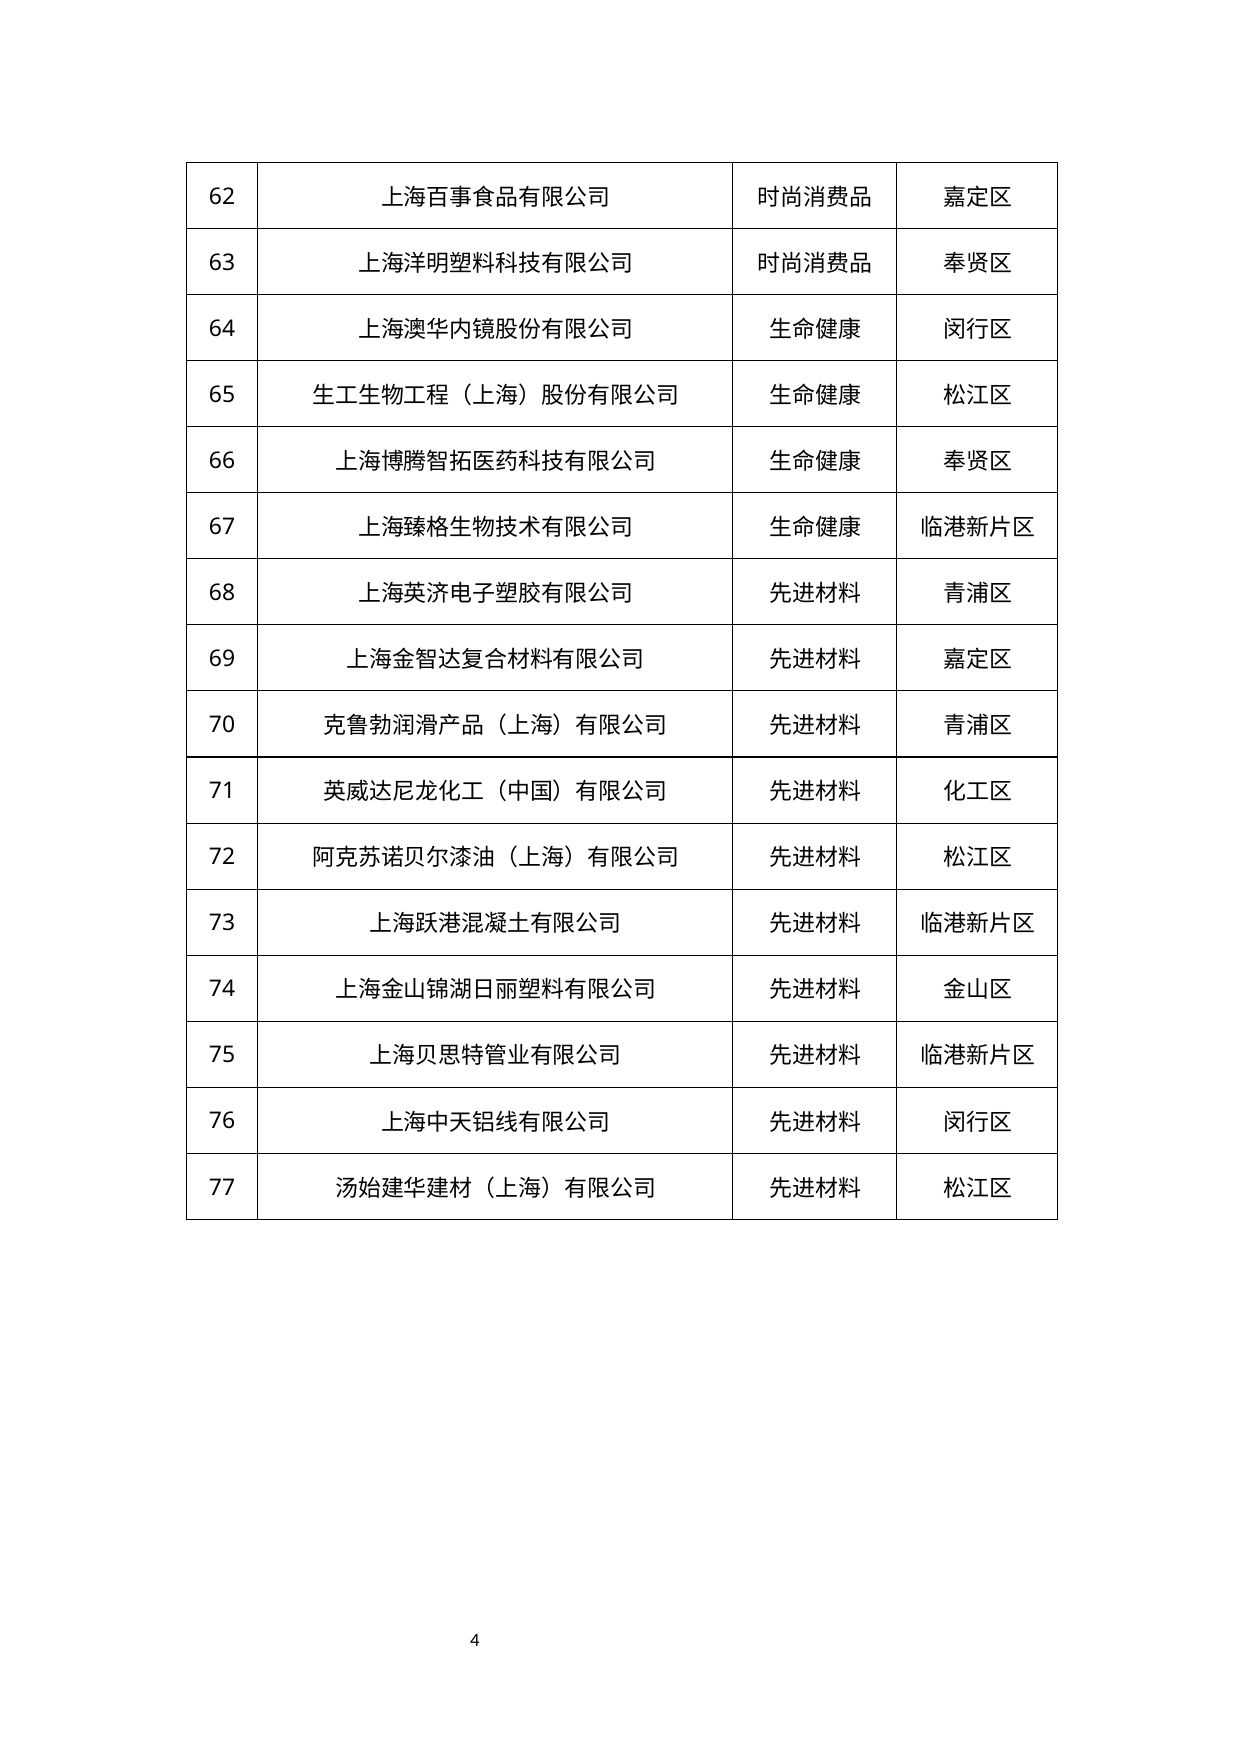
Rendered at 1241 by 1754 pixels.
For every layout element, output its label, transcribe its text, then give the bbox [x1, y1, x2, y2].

table_cell 71 [187, 758, 257, 822]
table_cell 上海百事食品有限公司 [258, 163, 732, 228]
table_cell 66 [187, 427, 257, 492]
table_cell 金山区 [897, 956, 1057, 1021]
table_cell 松江区 [897, 824, 1057, 888]
table_cell 青浦区 [897, 691, 1057, 756]
table_cell 阿克苏诺贝尔漆油（上海）有限公司 [258, 824, 732, 888]
table_cell 闵行区 [897, 295, 1057, 360]
table_cell 先进材料 [733, 1154, 896, 1219]
table_cell 时尚消费品 [733, 229, 896, 294]
table_cell 先进材料 [733, 691, 896, 756]
table_cell 75 [187, 1022, 257, 1087]
table_cell 临港新片区 [897, 890, 1057, 954]
table_cell 英威达尼龙化工（中国）有限公司 [258, 758, 732, 822]
table_cell 克鲁勃润滑产品（上海）有限公司 [258, 691, 732, 756]
table_cell 上海英济电子塑胶有限公司 [258, 559, 732, 624]
table_cell 临港新片区 [897, 1022, 1057, 1087]
table_cell 73 [187, 890, 257, 954]
table_cell 74 [187, 956, 257, 1021]
table_cell 生命健康 [733, 295, 896, 360]
table_cell 77 [187, 1154, 257, 1219]
table_cell 青浦区 [897, 559, 1057, 624]
table_cell 上海博腾智拓医药科技有限公司 [258, 427, 732, 492]
table_cell 64 [187, 295, 257, 360]
table_cell 上海金智达复合材料有限公司 [258, 625, 732, 690]
table_cell 上海中天铝线有限公司 [258, 1088, 732, 1153]
table_cell 68 [187, 559, 257, 624]
table_cell 嘉定区 [897, 163, 1057, 228]
table_cell 奉贤区 [897, 427, 1057, 492]
table_cell 上海臻格生物技术有限公司 [258, 493, 732, 558]
table_cell 上海跃港混凝土有限公司 [258, 890, 732, 954]
table_cell 临港新片区 [897, 493, 1057, 558]
table_cell 70 [187, 691, 257, 756]
table_cell 76 [187, 1088, 257, 1153]
table_cell 69 [187, 625, 257, 690]
table_cell 65 [187, 361, 257, 426]
table_cell 时尚消费品 [733, 163, 896, 228]
table_cell 先进材料 [733, 758, 896, 822]
table_cell 63 [187, 229, 257, 294]
table_cell 先进材料 [733, 559, 896, 624]
table_cell 化工区 [897, 758, 1057, 822]
table_cell 汤始建华建材（上海）有限公司 [258, 1154, 732, 1219]
table_cell 先进材料 [733, 1088, 896, 1153]
table_cell 72 [187, 824, 257, 888]
table_cell 62 [187, 163, 257, 228]
table_cell 生命健康 [733, 361, 896, 426]
table_cell 奉贤区 [897, 229, 1057, 294]
table_cell 嘉定区 [897, 625, 1057, 690]
table_cell 先进材料 [733, 625, 896, 690]
table_cell 生命健康 [733, 493, 896, 558]
table_cell 生工生物工程（上海）股份有限公司 [258, 361, 732, 426]
table_cell 上海金山锦湖日丽塑料有限公司 [258, 956, 732, 1021]
table_cell 先进材料 [733, 1022, 896, 1087]
table_cell 上海洋明塑料科技有限公司 [258, 229, 732, 294]
table_cell 上海澳华内镜股份有限公司 [258, 295, 732, 360]
table_cell 闵行区 [897, 1088, 1057, 1153]
table_cell 67 [187, 493, 257, 558]
table_cell 先进材料 [733, 956, 896, 1021]
table_cell 先进材料 [733, 890, 896, 954]
table_cell 先进材料 [733, 824, 896, 888]
table_cell 松江区 [897, 1154, 1057, 1219]
table_cell 生命健康 [733, 427, 896, 492]
table_cell 松江区 [897, 361, 1057, 426]
table_cell 上海贝思特管业有限公司 [258, 1022, 732, 1087]
